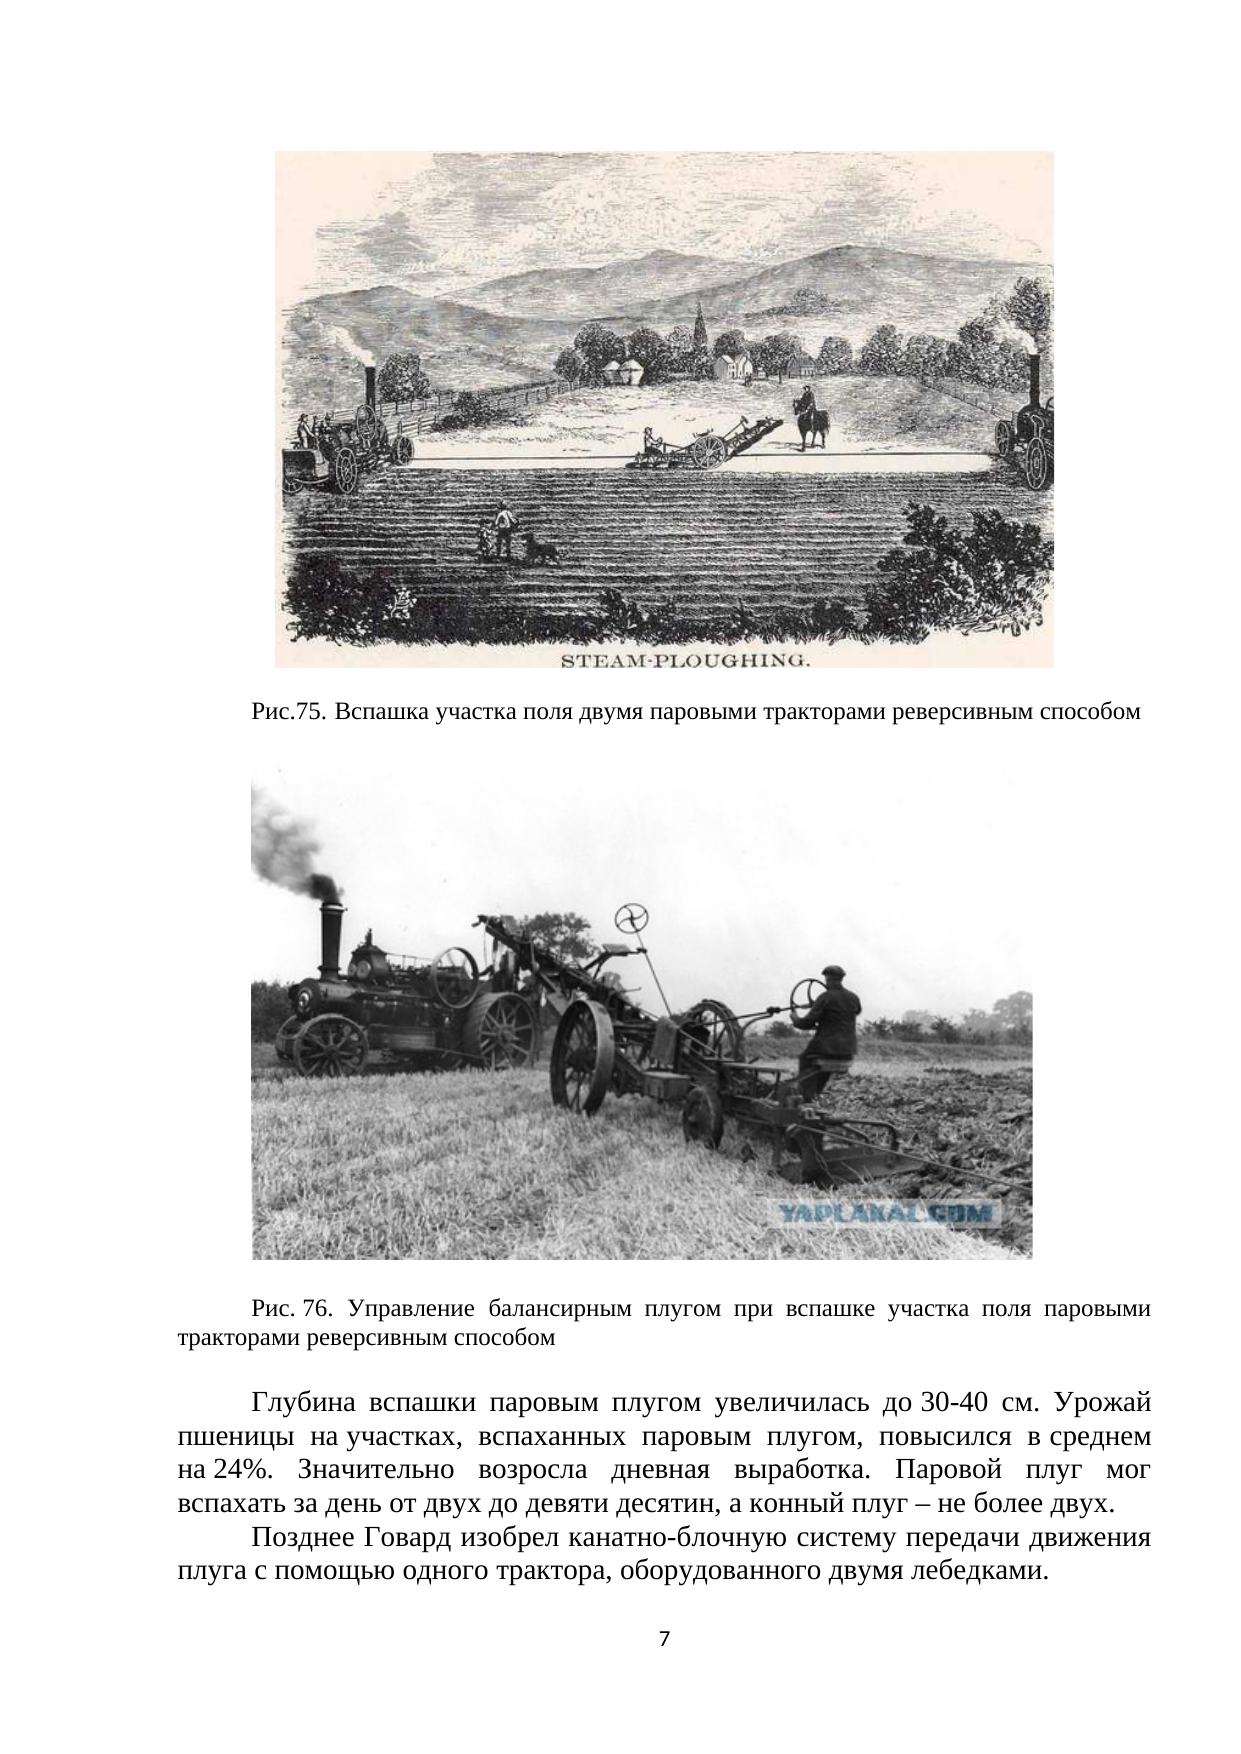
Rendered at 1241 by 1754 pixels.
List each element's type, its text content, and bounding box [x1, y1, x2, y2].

picture [251, 758, 1033, 1260]
text Рис. 76. Управление балансирным плугом при вспашке участка поля паровыми тракторами реверсивным способом [177, 1293, 1152, 1351]
text Глубина вспашки паровым плугом увеличилась до 30-40 см. Урожай пшеницы на участках, вспаханных паровым плугом, повысился в среднем на 24%. Значительно возросла дневная выработка. Паровой плуг мог вспахать за день от двух до девяти десятин, а конный плуг – не более двух. [177, 1384, 1152, 1519]
picture [274, 151, 1055, 668]
text Позднее Говард изобрел канатно-блочную систему передачи движения плуга с помощью одного трактора, оборудованного двумя лебедками. [177, 1519, 1152, 1586]
text Рис.75. Вспашка участка поля двумя паровыми тракторами реверсивным способом [177, 696, 1152, 725]
